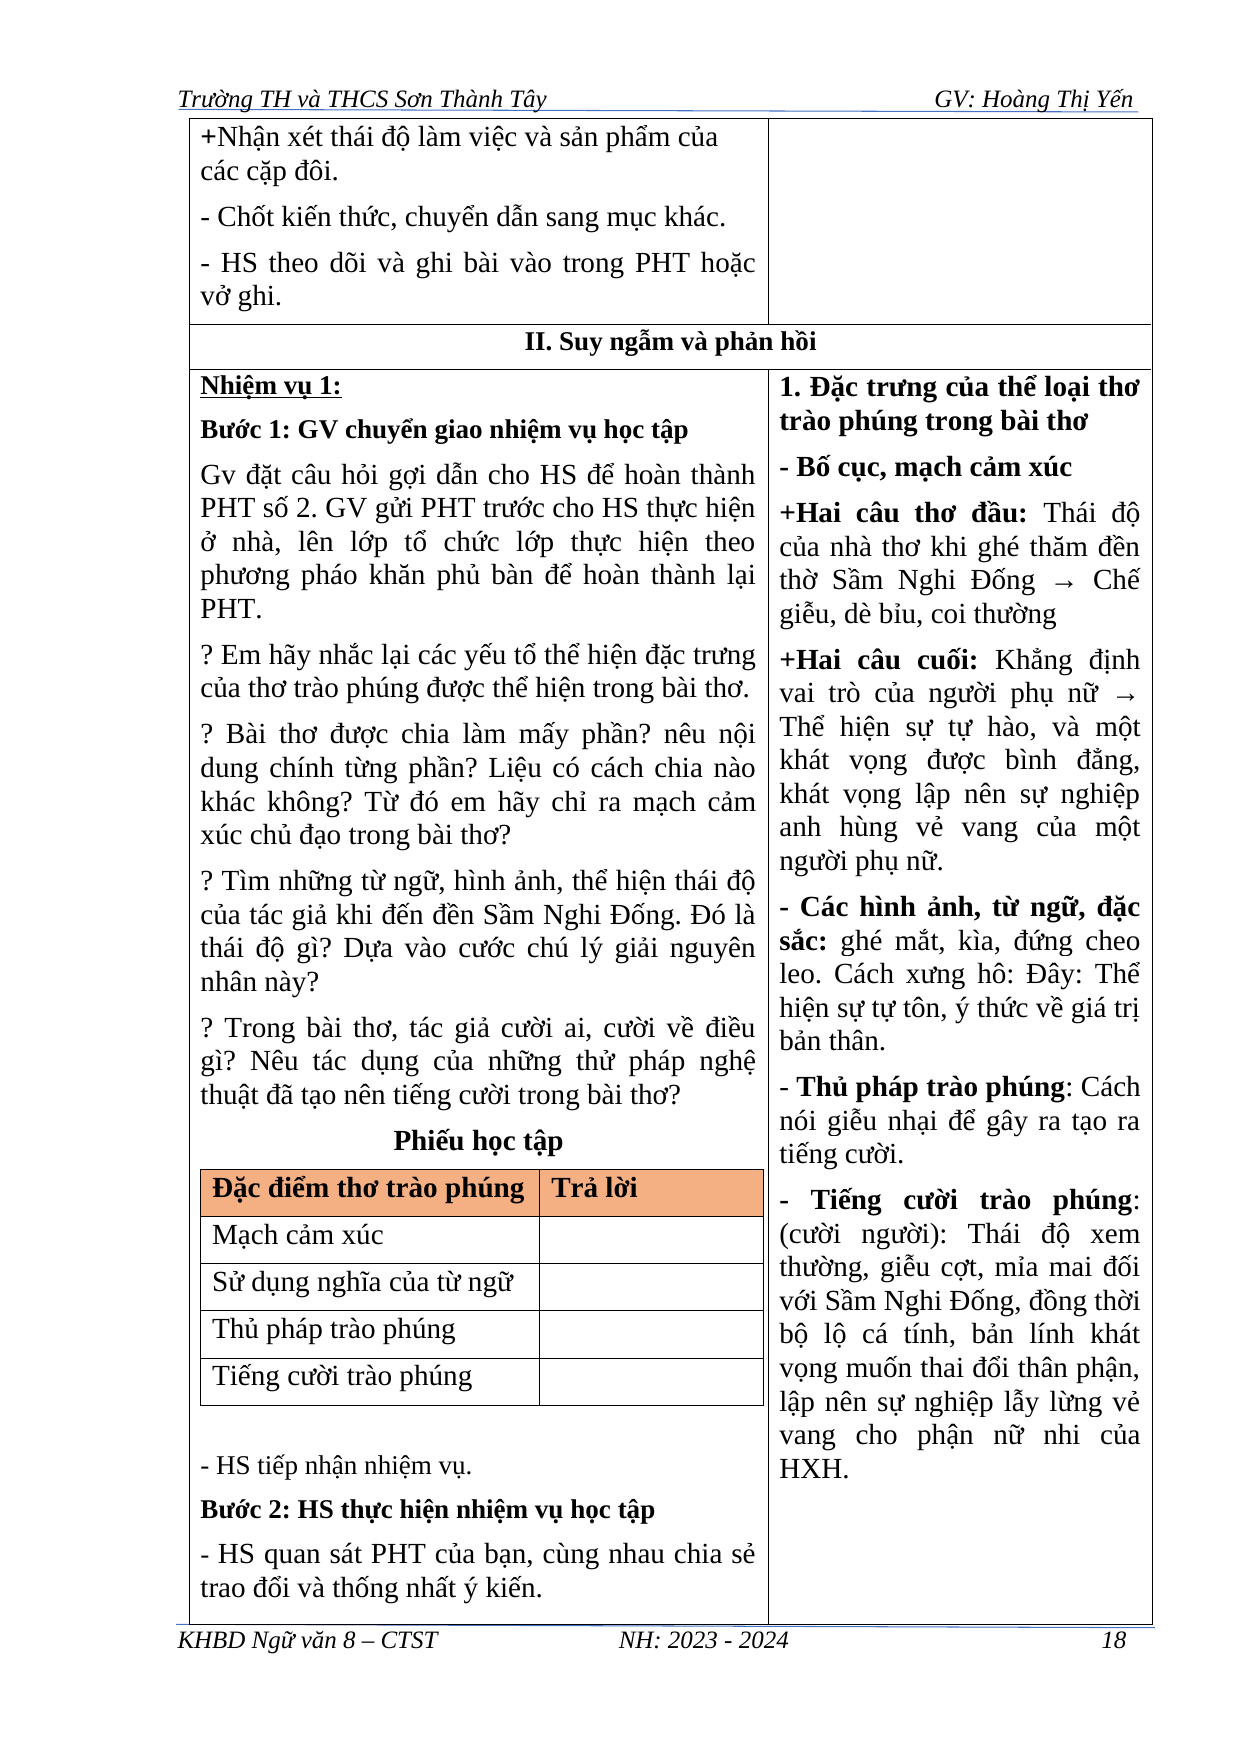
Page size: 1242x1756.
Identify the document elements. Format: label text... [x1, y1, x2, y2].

table_cell II. Suy ngẫm và phản hồi [190, 324, 1152, 369]
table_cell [190, 370, 768, 1624]
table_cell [769, 119, 1152, 324]
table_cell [190, 119, 768, 324]
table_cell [769, 369, 1152, 1624]
